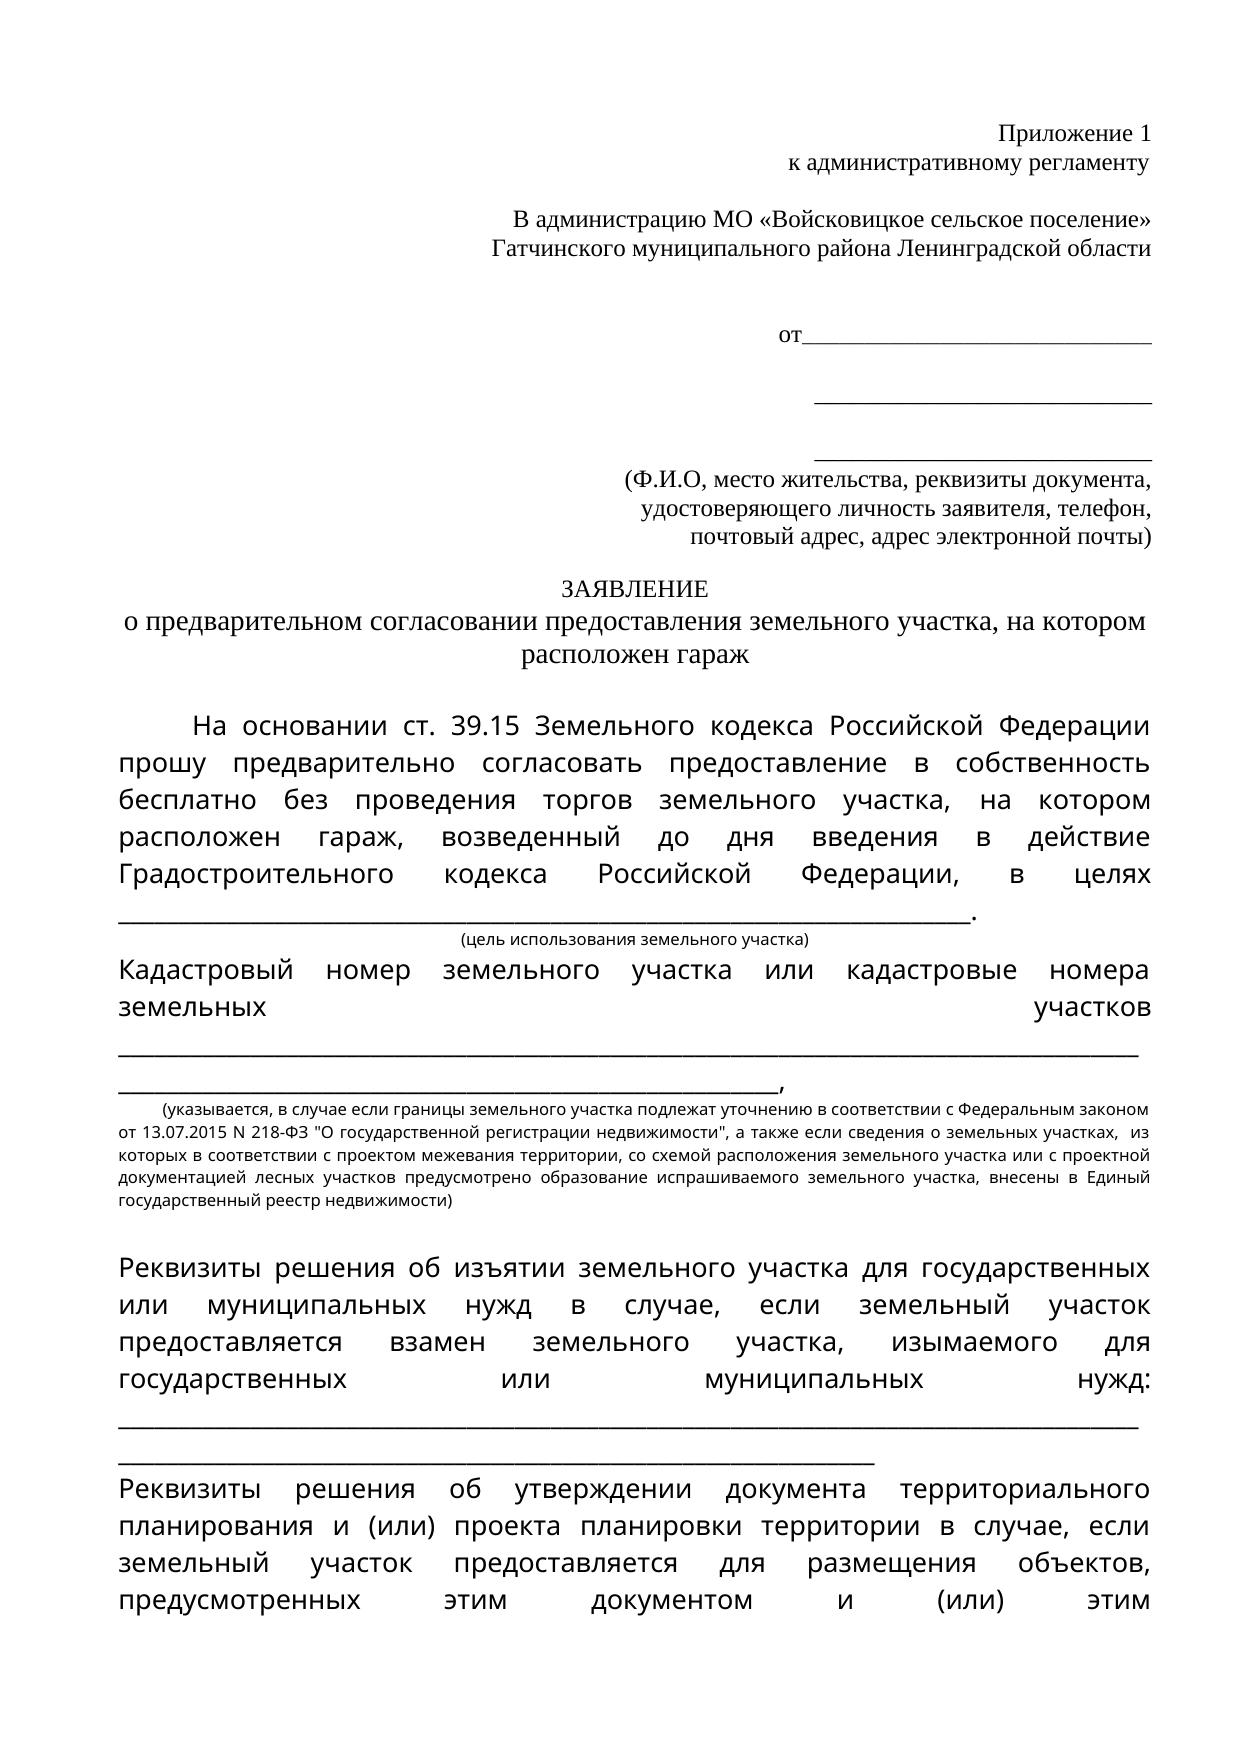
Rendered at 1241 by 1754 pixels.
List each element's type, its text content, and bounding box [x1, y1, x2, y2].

text к административному регламенту [782, 147, 1152, 176]
text ___________________________ [118, 435, 1152, 464]
text (указывается, в случае если границы земельного участка подлежат уточнению в соответствии с Федеральным законом от 13.07.2015 N 218-ФЗ "О государственной регистрации недвижимости", а также если сведения о земельных участках, из которых в соответствии с проектом межевания территории, со схемой расположения земельного участка или с проектной документацией лесных участков предусмотрено образование испрашиваемого земельного участка, внесены в Единый государственный реестр недвижимости) [118, 1098, 1152, 1212]
text В администрацию МО «Войсковицкое сельское поселение» [118, 204, 1152, 233]
text ЗАЯВЛЕНИЕ [118, 574, 1152, 603]
text Кадастровый номер земельного участка или кадастровые номера земельных участков ____________________________________________________________________________________________________________________________________________, [118, 951, 1152, 1098]
text Реквизиты решения об изъятии земельного участка для государственных или муниципальных нужд в случае, если земельный участок предоставляется взамен земельного участка, изымаемого для государственных или муниципальных нужд: ____________________________________________________________________________________________________________________________________________________ [118, 1248, 1152, 1470]
text (Ф.И.О, место жительства, реквизиты документа, [118, 464, 1152, 493]
text ___________________________ [118, 378, 1152, 406]
text от____________________________ [118, 319, 1152, 349]
text На основании ст. 39.15 Земельного кодекса Российской Федерации прошу предварительно согласовать предоставление в собственность бесплатно без проведения торгов земельного участка, на котором расположен гараж, возведенный до дня введения в действие Градостроительного кодекса Российской Федерации, в целях _______________________________________________________________________. [118, 707, 1152, 928]
text Гатчинского муниципального района Ленинградской области [118, 233, 1152, 262]
text Приложение 1 [118, 118, 1152, 147]
text почтовый адрес, адрес электронной почты) [118, 521, 1152, 550]
text удостоверяющего личность заявителя, телефон, [118, 493, 1152, 521]
text о предварительном согласовании предоставления земельного участка, на котором расположен гараж [118, 603, 1152, 670]
text (цель использования земельного участка) [118, 928, 1152, 951]
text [118, 1470, 1152, 1617]
